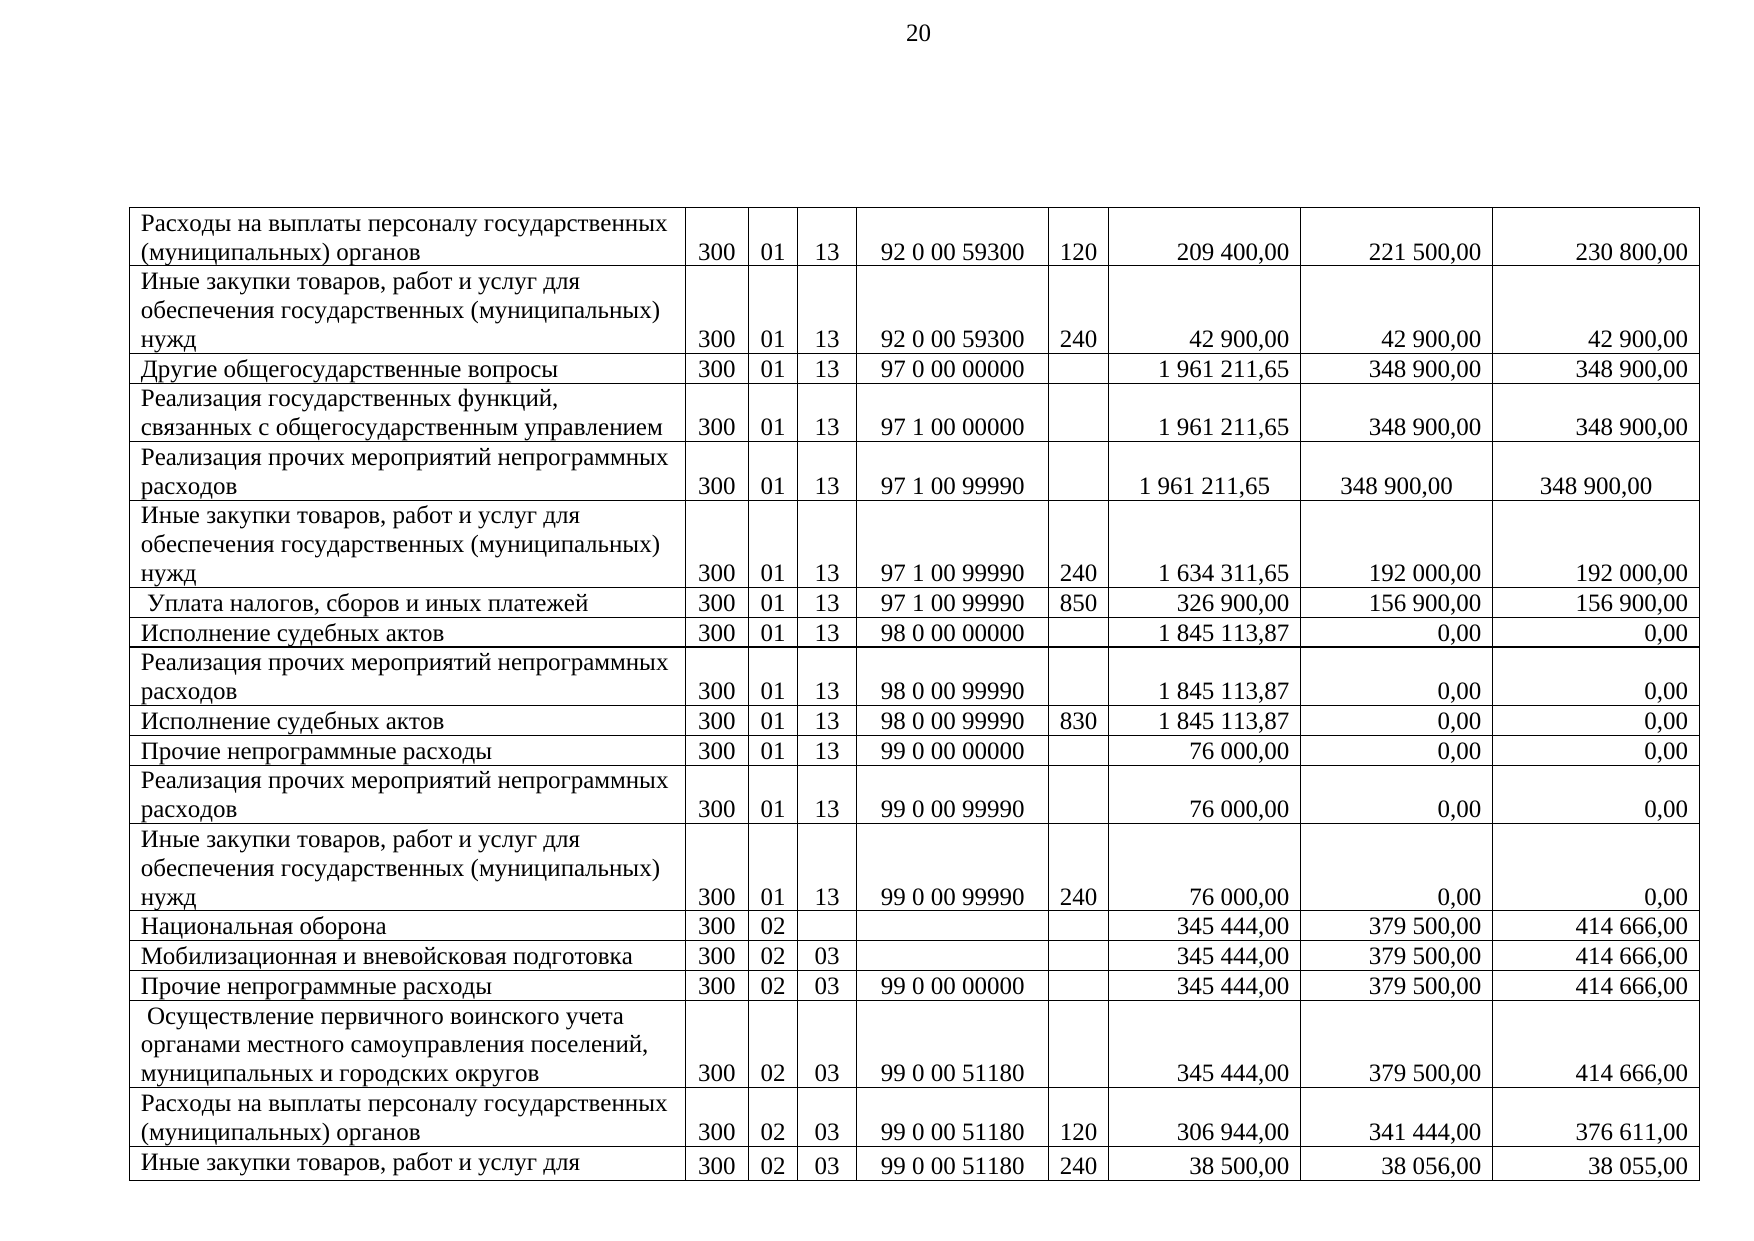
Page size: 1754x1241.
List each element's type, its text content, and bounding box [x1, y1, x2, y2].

table_cell 13 [798, 648, 856, 705]
table_cell 13 [798, 736, 856, 764]
table_cell 240 [1049, 1147, 1108, 1180]
table_cell Расходы на выплаты персоналу государственных (муниципальных) органов [130, 1088, 685, 1146]
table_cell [130, 1147, 685, 1180]
table_cell 1 845 113,87 [1109, 618, 1300, 646]
table_cell 99 0 00 99990 [857, 824, 1048, 910]
table_cell 0,00 [1493, 766, 1699, 823]
table_cell 300 [686, 1088, 748, 1146]
table_cell 0,00 [1493, 618, 1699, 646]
table_cell Реализация государственных функций, связанных с общегосударственным управлением [130, 384, 685, 441]
table_cell 02 [749, 1001, 797, 1087]
table_cell 240 [1049, 824, 1108, 910]
table_cell 01 [749, 501, 797, 587]
table_cell 99 0 00 00000 [857, 736, 1048, 764]
table_cell [798, 911, 856, 940]
table_cell 76 000,00 [1109, 766, 1300, 823]
table_cell 0,00 [1493, 648, 1699, 705]
table_cell 99 0 00 51180 [857, 1088, 1048, 1146]
table_cell 1 634 311,65 [1109, 501, 1300, 587]
table_cell 02 [749, 1088, 797, 1146]
table_cell 341 444,00 [1301, 1088, 1492, 1146]
table_cell Реализация прочих мероприятий непрограммных расходов [130, 442, 685, 499]
table_cell Осуществление первичного воинского учета органами местного самоуправления поселений, муниципальных и городских округов [130, 1001, 685, 1087]
table_cell 240 [1049, 501, 1108, 587]
table_cell 97 1 00 99990 [857, 501, 1048, 587]
table_cell Расходы на выплаты персоналу государственных (муниципальных) органов [130, 208, 685, 265]
table_cell [1049, 648, 1108, 705]
table_cell [1049, 911, 1108, 940]
table_cell 209 400,00 [1109, 208, 1300, 265]
table_cell 156 900,00 [1301, 588, 1492, 617]
table_cell [1049, 971, 1108, 1000]
table_cell 1 961 211,65 [1109, 442, 1300, 499]
table_cell 02 [749, 971, 797, 1000]
table_cell 1 961 211,65 [1109, 384, 1300, 441]
table_cell 379 500,00 [1301, 941, 1492, 970]
table_cell 300 [686, 442, 748, 499]
table_cell [1049, 354, 1108, 382]
table_cell [1049, 618, 1108, 646]
table_cell 97 1 00 99990 [857, 442, 1048, 499]
table_cell 13 [798, 588, 856, 617]
table_cell 221 500,00 [1301, 208, 1492, 265]
table_cell 02 [749, 911, 797, 940]
table_cell 13 [798, 824, 856, 910]
table_cell 38 500,00 [1109, 1147, 1300, 1180]
table_cell 300 [686, 971, 748, 1000]
table_cell [1049, 442, 1108, 499]
table_cell 01 [749, 442, 797, 499]
table_cell 1 961 211,65 [1109, 354, 1300, 382]
table_cell 02 [749, 941, 797, 970]
table_cell [1049, 384, 1108, 441]
table_cell 98 0 00 99990 [857, 706, 1048, 735]
table_cell Национальная оборона [130, 911, 685, 940]
table_cell 01 [749, 648, 797, 705]
table_cell 345 444,00 [1109, 1001, 1300, 1087]
table_cell 300 [686, 501, 748, 587]
table_cell 414 666,00 [1493, 1001, 1699, 1087]
table_cell 92 0 00 59300 [857, 266, 1048, 353]
table_cell 13 [798, 384, 856, 441]
table_cell 414 666,00 [1493, 941, 1699, 970]
table_cell 01 [749, 706, 797, 735]
table_cell 345 444,00 [1109, 911, 1300, 940]
table_cell 300 [686, 588, 748, 617]
table_cell 97 1 00 99990 [857, 588, 1048, 617]
table_cell 13 [798, 442, 856, 499]
table_cell 13 [798, 501, 856, 587]
table_cell 300 [686, 648, 748, 705]
table_cell 01 [749, 354, 797, 382]
table_cell [1049, 1001, 1108, 1087]
table_cell 76 000,00 [1109, 824, 1300, 910]
table_cell 348 900,00 [1493, 384, 1699, 441]
table_cell 830 [1049, 706, 1108, 735]
table_cell 376 611,00 [1493, 1088, 1699, 1146]
table_cell 42 900,00 [1493, 266, 1699, 353]
table_cell 300 [686, 941, 748, 970]
table_cell 300 [686, 1001, 748, 1087]
table_cell 01 [749, 208, 797, 265]
table_cell 42 900,00 [1301, 266, 1492, 353]
table_cell 38 055,00 [1493, 1147, 1699, 1180]
table_cell 01 [749, 618, 797, 646]
table_cell 99 0 00 99990 [857, 766, 1048, 823]
table_cell 13 [798, 766, 856, 823]
table_cell 13 [798, 706, 856, 735]
table_cell 99 0 00 51180 [857, 1001, 1048, 1087]
table_cell 01 [749, 766, 797, 823]
table_cell 0,00 [1493, 706, 1699, 735]
table_cell Прочие непрограммные расходы [130, 736, 685, 764]
table_cell 03 [798, 971, 856, 1000]
table_cell 300 [686, 354, 748, 382]
table_cell 01 [749, 266, 797, 353]
table_cell Иные закупки товаров, работ и услуг для обеспечения государственных (муниципальных) нужд [130, 824, 685, 910]
table_cell 99 0 00 00000 [857, 971, 1048, 1000]
table_cell 99 0 00 51180 [857, 1147, 1048, 1180]
table_cell 345 444,00 [1109, 941, 1300, 970]
table_cell Исполнение судебных актов [130, 618, 685, 646]
table_cell 300 [686, 911, 748, 940]
table_cell 97 1 00 00000 [857, 384, 1048, 441]
table_cell 76 000,00 [1109, 736, 1300, 764]
table_cell 306 944,00 [1109, 1088, 1300, 1146]
table_cell 13 [798, 618, 856, 646]
table_cell 192 000,00 [1301, 501, 1492, 587]
table_cell 348 900,00 [1301, 384, 1492, 441]
table_cell 13 [798, 266, 856, 353]
table_cell 13 [798, 208, 856, 265]
table_cell 0,00 [1301, 824, 1492, 910]
table_cell 03 [798, 1147, 856, 1180]
table_cell 42 900,00 [1109, 266, 1300, 353]
table_cell [1049, 736, 1108, 764]
table_cell 348 900,00 [1493, 442, 1699, 499]
table_cell 120 [1049, 208, 1108, 265]
table_cell 300 [686, 1147, 748, 1180]
table_cell 98 0 00 99990 [857, 648, 1048, 705]
table_cell 230 800,00 [1493, 208, 1699, 265]
table_cell 348 900,00 [1301, 442, 1492, 499]
table_cell 0,00 [1301, 648, 1492, 705]
table_cell 13 [798, 354, 856, 382]
table_cell Прочие непрограммные расходы [130, 971, 685, 1000]
table_cell Другие общегосударственные вопросы [130, 354, 685, 382]
table_cell 0,00 [1301, 766, 1492, 823]
table_cell 0,00 [1301, 706, 1492, 735]
table_cell 120 [1049, 1088, 1108, 1146]
table_cell 0,00 [1493, 736, 1699, 764]
table_cell 348 900,00 [1301, 354, 1492, 382]
table_cell 300 [686, 384, 748, 441]
table_cell 02 [749, 1147, 797, 1180]
table_cell 01 [749, 824, 797, 910]
table_cell 97 0 00 00000 [857, 354, 1048, 382]
table_cell 414 666,00 [1493, 911, 1699, 940]
table_cell 300 [686, 266, 748, 353]
table_cell 01 [749, 384, 797, 441]
table_cell [1049, 941, 1108, 970]
table_cell 92 0 00 59300 [857, 208, 1048, 265]
table_cell 300 [686, 824, 748, 910]
table_cell 03 [798, 1001, 856, 1087]
table_cell 300 [686, 208, 748, 265]
table_cell 156 900,00 [1493, 588, 1699, 617]
table_cell [1049, 766, 1108, 823]
table_cell Иные закупки товаров, работ и услуг для обеспечения государственных (муниципальных) нужд [130, 266, 685, 353]
table_cell 379 500,00 [1301, 1001, 1492, 1087]
table_cell 300 [686, 736, 748, 764]
table_cell Реализация прочих мероприятий непрограммных расходов [130, 766, 685, 823]
table_cell 240 [1049, 266, 1108, 353]
table_cell 300 [686, 766, 748, 823]
table_cell 03 [798, 941, 856, 970]
table_cell Исполнение судебных актов [130, 706, 685, 735]
table_cell 379 500,00 [1301, 971, 1492, 1000]
table_cell 850 [1049, 588, 1108, 617]
table_cell 192 000,00 [1493, 501, 1699, 587]
table_cell 345 444,00 [1109, 971, 1300, 1000]
table_cell 0,00 [1301, 618, 1492, 646]
table_cell 348 900,00 [1493, 354, 1699, 382]
table_cell [857, 941, 1048, 970]
table_cell 326 900,00 [1109, 588, 1300, 617]
table_cell 414 666,00 [1493, 971, 1699, 1000]
table_cell [857, 911, 1048, 940]
table_cell 98 0 00 00000 [857, 618, 1048, 646]
table_cell 01 [749, 736, 797, 764]
table_cell Мобилизационная и вневойсковая подготовка [130, 941, 685, 970]
table_cell 1 845 113,87 [1109, 706, 1300, 735]
table_cell Иные закупки товаров, работ и услуг для обеспечения государственных (муниципальных) нужд [130, 501, 685, 587]
table_cell 0,00 [1493, 824, 1699, 910]
table_cell 0,00 [1301, 736, 1492, 764]
table_cell 379 500,00 [1301, 911, 1492, 940]
table_cell 01 [749, 588, 797, 617]
table_cell 38 056,00 [1301, 1147, 1492, 1180]
table_cell Реализация прочих мероприятий непрограммных расходов [130, 648, 685, 705]
table_cell 03 [798, 1088, 856, 1146]
table_cell 1 845 113,87 [1109, 648, 1300, 705]
table_cell 300 [686, 706, 748, 735]
table_cell Уплата налогов, сборов и иных платежей [130, 588, 685, 617]
table_cell 300 [686, 618, 748, 646]
